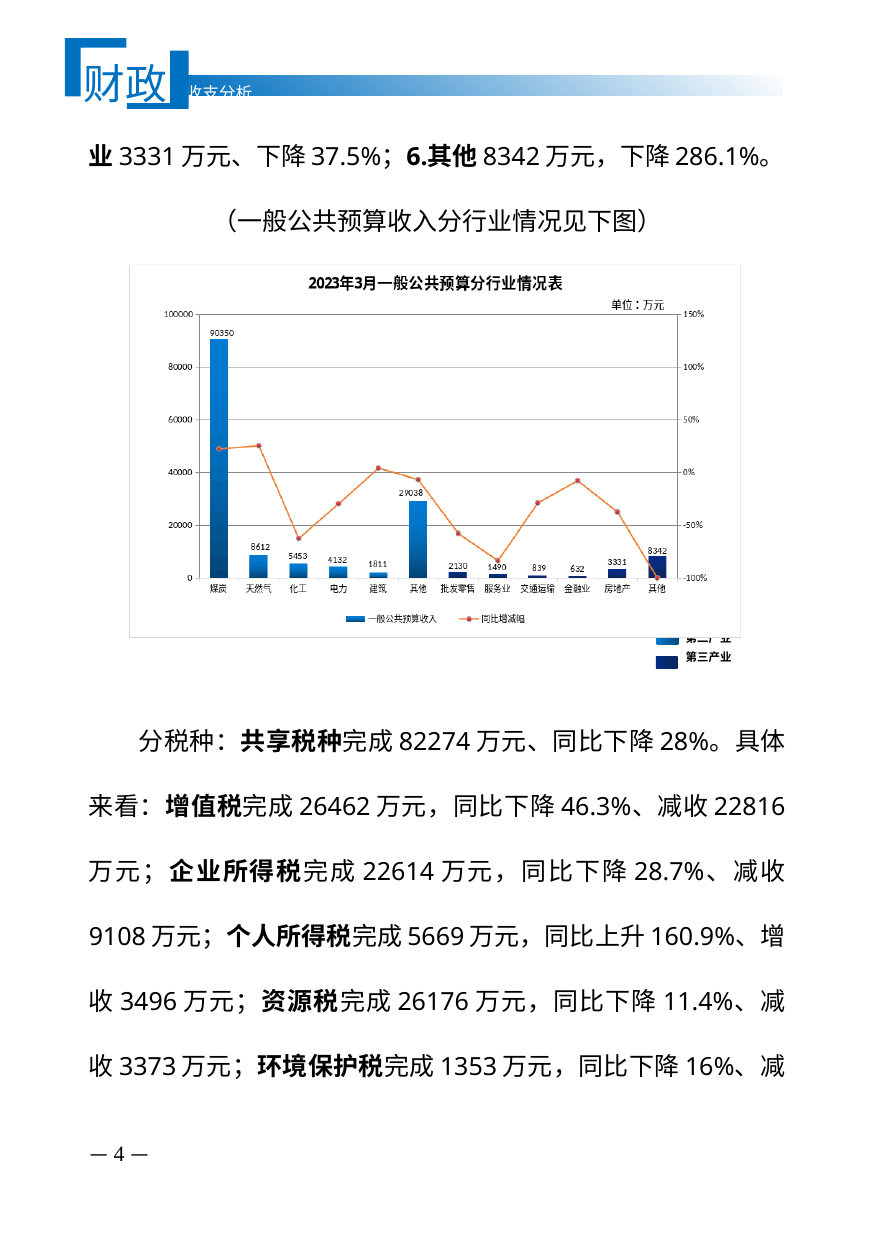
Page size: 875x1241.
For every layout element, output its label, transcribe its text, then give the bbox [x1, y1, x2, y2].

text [88, 122, 786, 187]
text （一般公共预算收入分行业情况见下图） [88, 187, 786, 252]
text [88, 707, 786, 1097]
